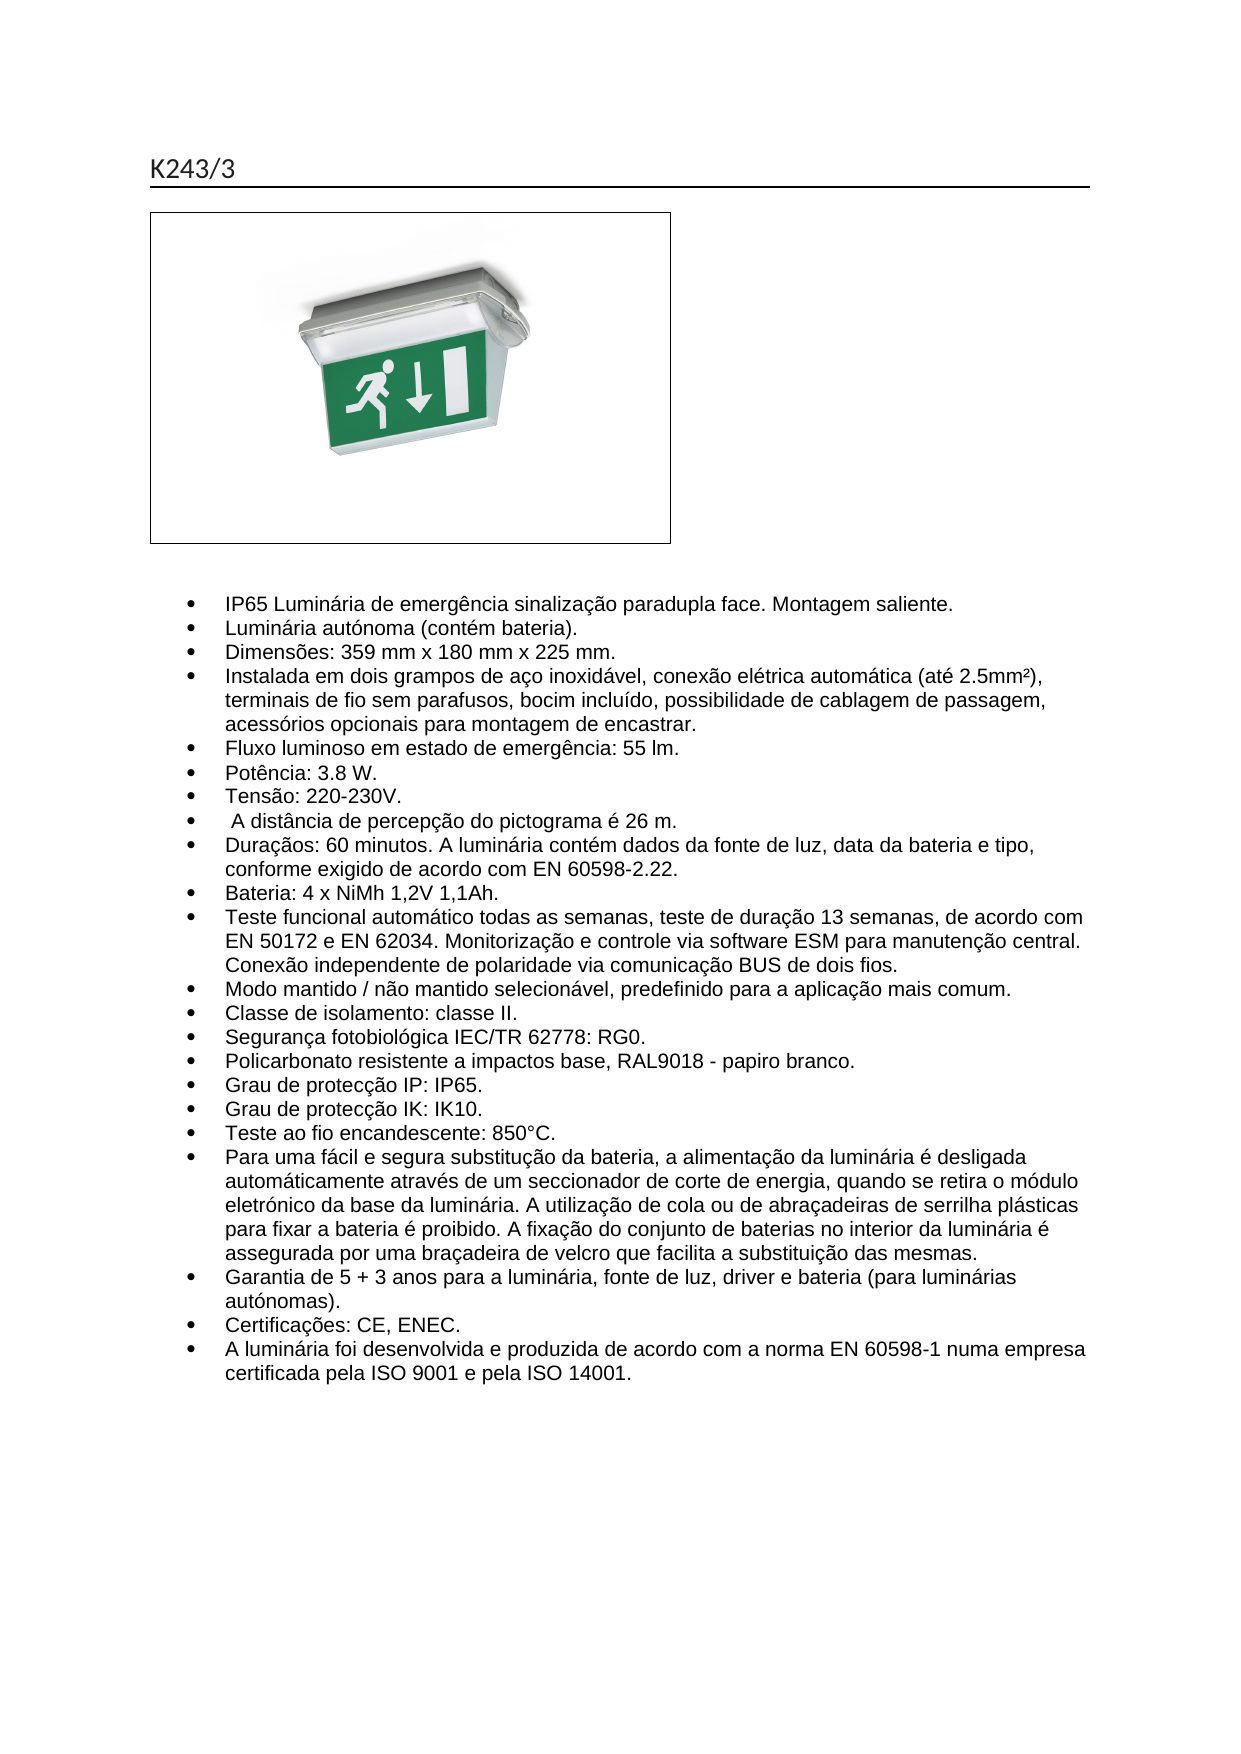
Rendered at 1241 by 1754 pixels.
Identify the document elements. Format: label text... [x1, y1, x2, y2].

list Classe de isolamento: classe II. [187, 1001, 1090, 1025]
list Garantia de 5 + 3 anos para a luminária, fonte de luz, driver e bateria (para luminárias autónomas). [187, 1265, 1090, 1313]
list A luminária foi desenvolvida e produzida de acordo com a norma EN 60598-1 numa empresa certificada pela ISO 9001 e pela ISO 14001. [187, 1337, 1090, 1385]
list Segurança fotobiológica IEC/TR 62778: RG0. [187, 1025, 1090, 1049]
list Dimensões: 359 mm x 180 mm x 225 mm. [187, 640, 1090, 664]
list A distância de percepção do pictograma é 26 m. [187, 808, 1090, 832]
list Fluxo luminoso em estado de emergência: 55 lm. [187, 736, 1090, 760]
list IP65 Luminária de emergência sinalização paradupla face. Montagem saliente. [187, 592, 1090, 616]
list Grau de protecção IK: IK10. [187, 1097, 1090, 1121]
list Teste ao fio encandescente: 850°C. [187, 1121, 1090, 1145]
list Teste funcional automático todas as semanas, teste de duração 13 semanas, de acordo com EN 50172 e EN 62034. Monitorização e controle via software ESM para manutenção central. Conexão independente de polaridade via comunicação BUS de dois fios. [187, 904, 1090, 977]
list Para uma fácil e segura substitução da bateria, a alimentação da luminária é desligada automáticamente através de um seccionador de corte de energia, quando se retira o módulo eletrónico da base da luminária. A utilização de cola ou de abraçadeiras de serrilha plásticas para fixar a bateria é proibido. A fixação do conjunto de baterias no interior da luminária é assegurada por uma braçadeira de velcro que facilita a substituição das mesmas. [187, 1145, 1090, 1265]
list Instalada em dois grampos de aço inoxidável, conexão elétrica automática (até 2.5mm²), terminais de fio sem parafusos, bocim incluído, possibilidade de cablagem de passagem, acessórios opcionais para montagem de encastrar. [187, 664, 1090, 736]
list Bateria: 4 x NiMh 1,2V 1,1Ah. [187, 881, 1090, 904]
list Luminária autónoma (contém bateria). [187, 616, 1090, 640]
picture [151, 213, 670, 543]
list Certificações: CE, ENEC. [187, 1313, 1090, 1337]
list Potência: 3.8 W. [187, 760, 1090, 784]
list Tensão: 220-230V. [187, 784, 1090, 808]
list Duraçãos: 60 minutos. A luminária contém dados da fonte de luz, data da bateria e tipo, conforme exigido de acordo com EN 60598-2.22. [187, 832, 1090, 881]
list Grau de protecção IP: IP65. [187, 1073, 1090, 1097]
list Policarbonato resistente a impactos base, RAL9018 - papiro branco. [187, 1049, 1090, 1073]
list Modo mantido / não mantido selecionável, predefinido para a aplicação mais comum. [187, 977, 1090, 1001]
text K243/3 [150, 150, 1090, 186]
